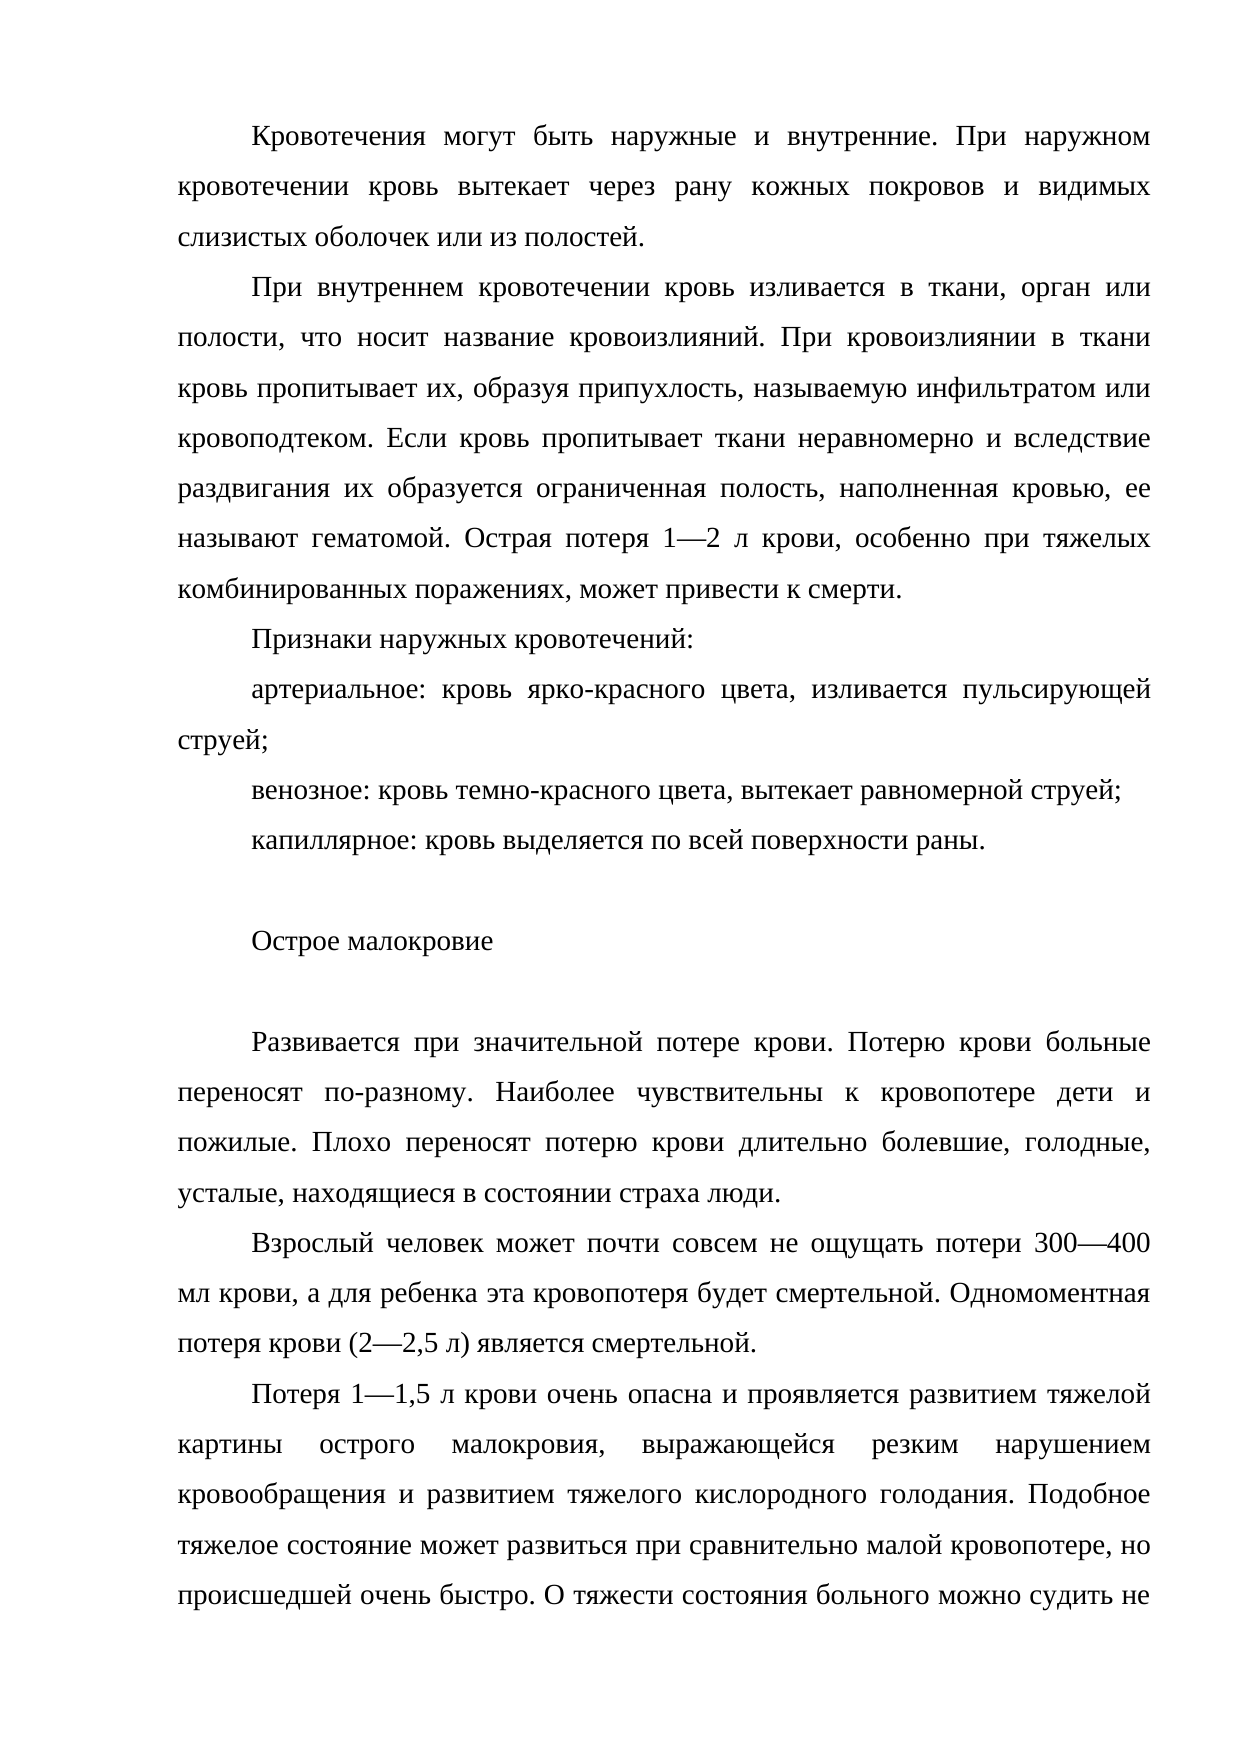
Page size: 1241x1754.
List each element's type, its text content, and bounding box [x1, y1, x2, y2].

text артериальное: кровь ярко-красного цвета, изливается пульсирующей струей; [177, 672, 1152, 755]
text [177, 1376, 1152, 1611]
text Острое малокровие [177, 923, 1152, 957]
text венозное: кровь темно-красного цвета, вытекает равномерной струей; [177, 772, 1152, 806]
text капиллярное: кровь выделяется по всей поверхности раны. [177, 822, 1152, 856]
text Взрослый человек может почти совсем не ощущать потери 300—400 мл крови, а для ребенка эта кровопотеря будет смертельной. Одномоментная потеря крови (2—2,5 л) является смертельной. [177, 1225, 1152, 1359]
text Развивается при значительной потере крови. Потерю крови больные переносят по-разному. Наиболее чувствительны к кровопотере дети и пожилые. Плохо переносят потерю крови длительно болевшие, голодные, усталые, находящиеся в состоянии страха люди. [177, 1024, 1152, 1208]
text Признаки наружных кровотечений: [177, 621, 1152, 655]
text При внутреннем кровотечении кровь изливается в ткани, орган или полости, что носит название кровоизлияний. При кровоизлиянии в ткани кровь пропитывает их, образуя припухлость, называемую инфильтратом или кровоподтеком. Если кровь пропитывает ткани неравномерно и вследствие раздвигания их образуется ограниченная полость, наполненная кровью, ее называют гематомой. Острая потеря 1—2 л крови, особенно при тяжелых комбинированных поражениях, может привести к смерти. [177, 269, 1152, 604]
text Кровотечения могут быть наружные и внутренние. При наружном кровотечении кровь вытекает через рану кожных покровов и видимых слизистых оболочек или из полостей. [177, 118, 1152, 252]
